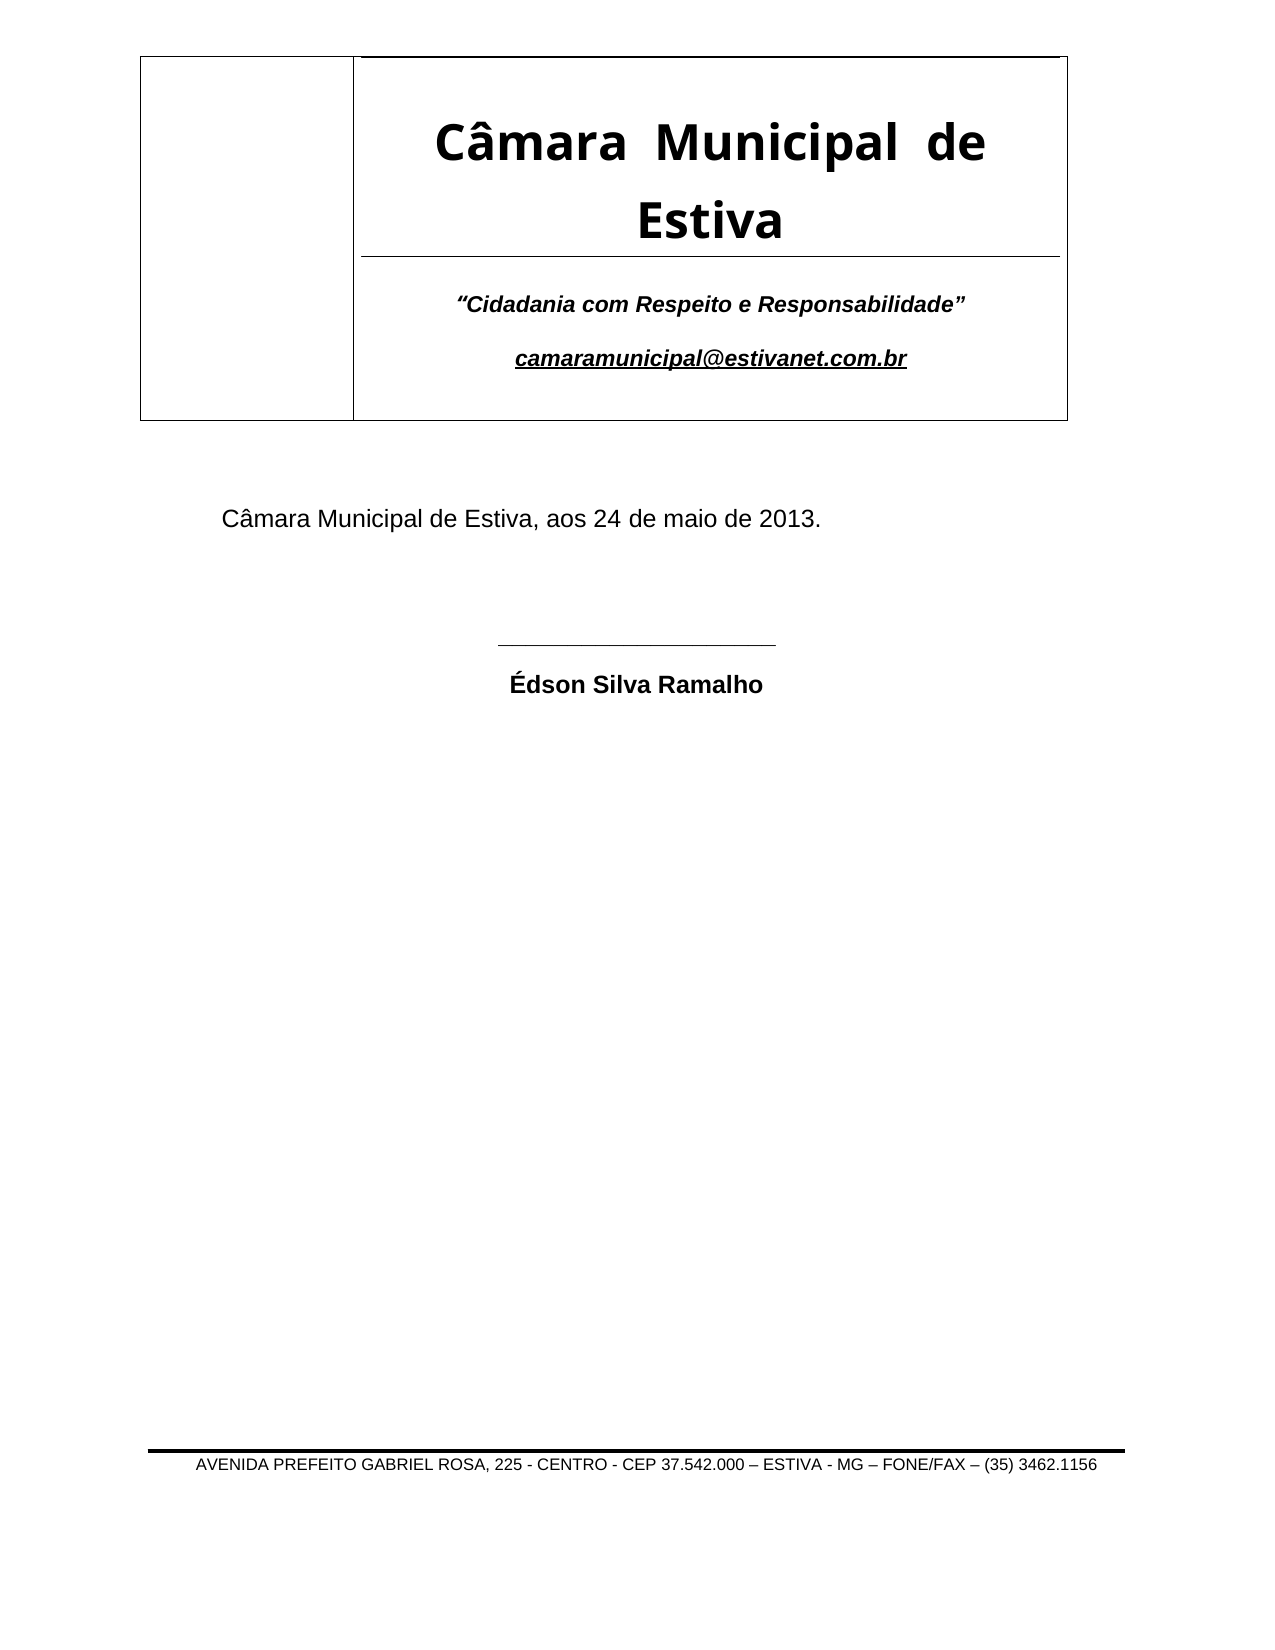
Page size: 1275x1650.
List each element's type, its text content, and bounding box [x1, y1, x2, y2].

subtitle Câmara Municipal de Estiva, aos 24 de maio de 2013. [148, 503, 1125, 532]
text ____________________ [207, 621, 1125, 649]
text Édson Silva Ramalho [148, 670, 1125, 699]
